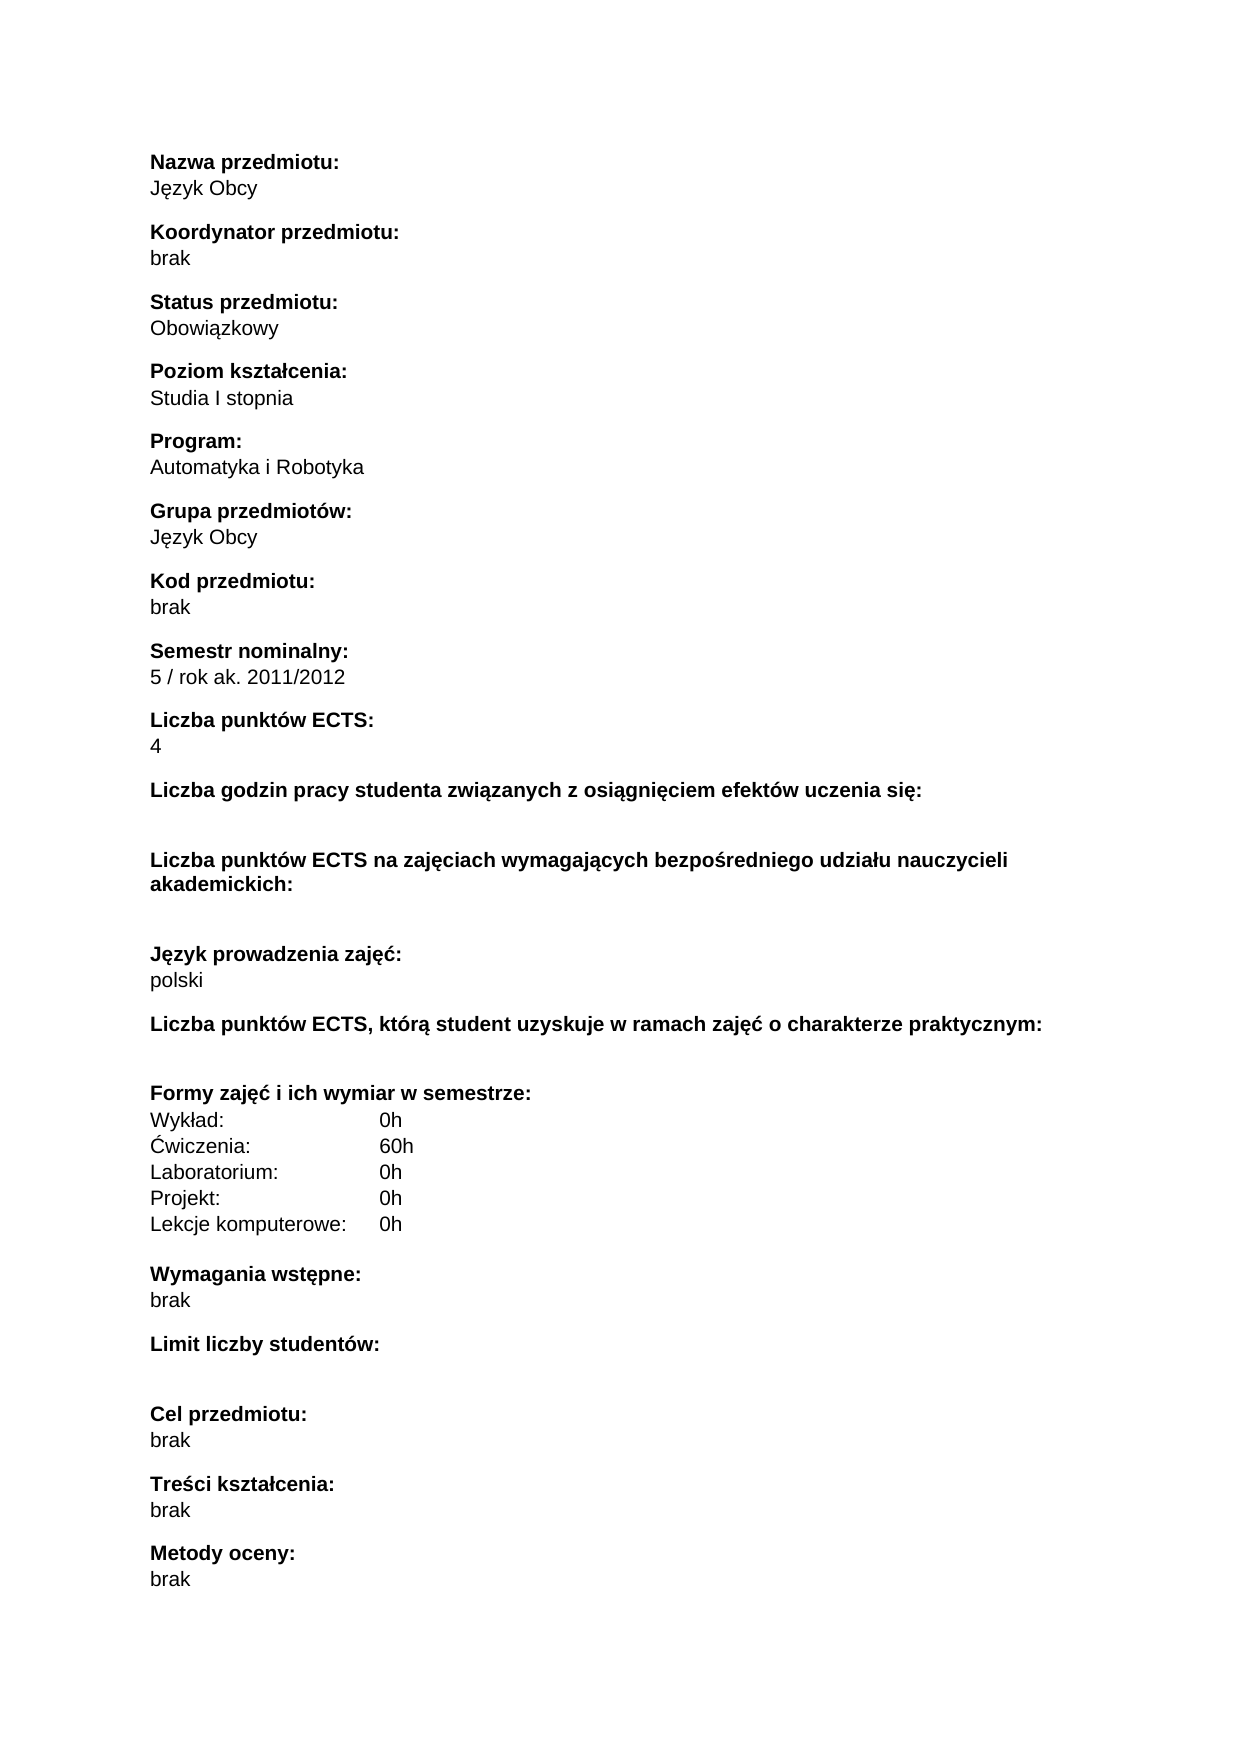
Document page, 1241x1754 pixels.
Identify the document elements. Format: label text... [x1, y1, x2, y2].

text Limit liczby studentów: [150, 1332, 1090, 1356]
text Semestr nominalny: [150, 638, 1090, 662]
text Cel przedmiotu: [150, 1402, 1090, 1426]
text Wymagania wstępne: [150, 1262, 1090, 1286]
table_cell 0h [369, 1210, 597, 1236]
text Liczba punktów ECTS na zajęciach wymagających bezpośredniego udziału nauczycieli akademickich: [150, 848, 1090, 896]
text Liczba punktów ECTS: [150, 708, 1090, 732]
text Program: [150, 429, 1090, 453]
text Liczba godzin pracy studenta związanych z osiągnięciem efektów uczenia się: [150, 778, 1090, 802]
table_cell Laboratorium: [140, 1160, 367, 1184]
text Poziom kształcenia: [150, 359, 1090, 383]
table_cell Projekt: [140, 1186, 367, 1210]
table_cell Lekcje komputerowe: [140, 1212, 367, 1236]
text Liczba punktów ECTS, którą student uzyskuje w ramach zajęć o charakterze praktycznym: [150, 1011, 1090, 1035]
text brak [150, 246, 1090, 270]
table_cell 0h [369, 1184, 597, 1210]
text Metody oceny: [150, 1541, 1090, 1565]
table_header 0h [369, 1108, 597, 1132]
text Formy zajęć i ich wymiar w semestrze: [150, 1081, 1090, 1105]
text Automatyka i Robotyka [150, 455, 1090, 479]
text Studia I stopnia [150, 385, 1090, 409]
text Grupa przedmiotów: [150, 499, 1090, 523]
text Kod przedmiotu: [150, 569, 1090, 593]
text Język Obcy [150, 525, 1090, 549]
text Język Obcy [150, 176, 1090, 200]
text brak [150, 1567, 1090, 1591]
text Treści kształcenia: [150, 1471, 1090, 1495]
text brak [150, 595, 1090, 619]
text 5 / rok ak. 2011/2012 [150, 664, 1090, 688]
text polski [150, 968, 1090, 992]
table_cell Ćwiczenia: [140, 1134, 367, 1158]
text Status przedmiotu: [150, 289, 1090, 313]
text brak [150, 1497, 1090, 1521]
text brak [150, 1288, 1090, 1312]
text Nazwa przedmiotu: [150, 150, 1090, 174]
text Język prowadzenia zajęć: [150, 942, 1090, 966]
text Koordynator przedmiotu: [150, 220, 1090, 244]
table_cell 60h [369, 1132, 597, 1158]
table_header Wykład: [140, 1108, 367, 1132]
table_cell 0h [369, 1158, 597, 1184]
text brak [150, 1428, 1090, 1452]
text 4 [150, 734, 1090, 758]
text Obowiązkowy [150, 316, 1090, 339]
